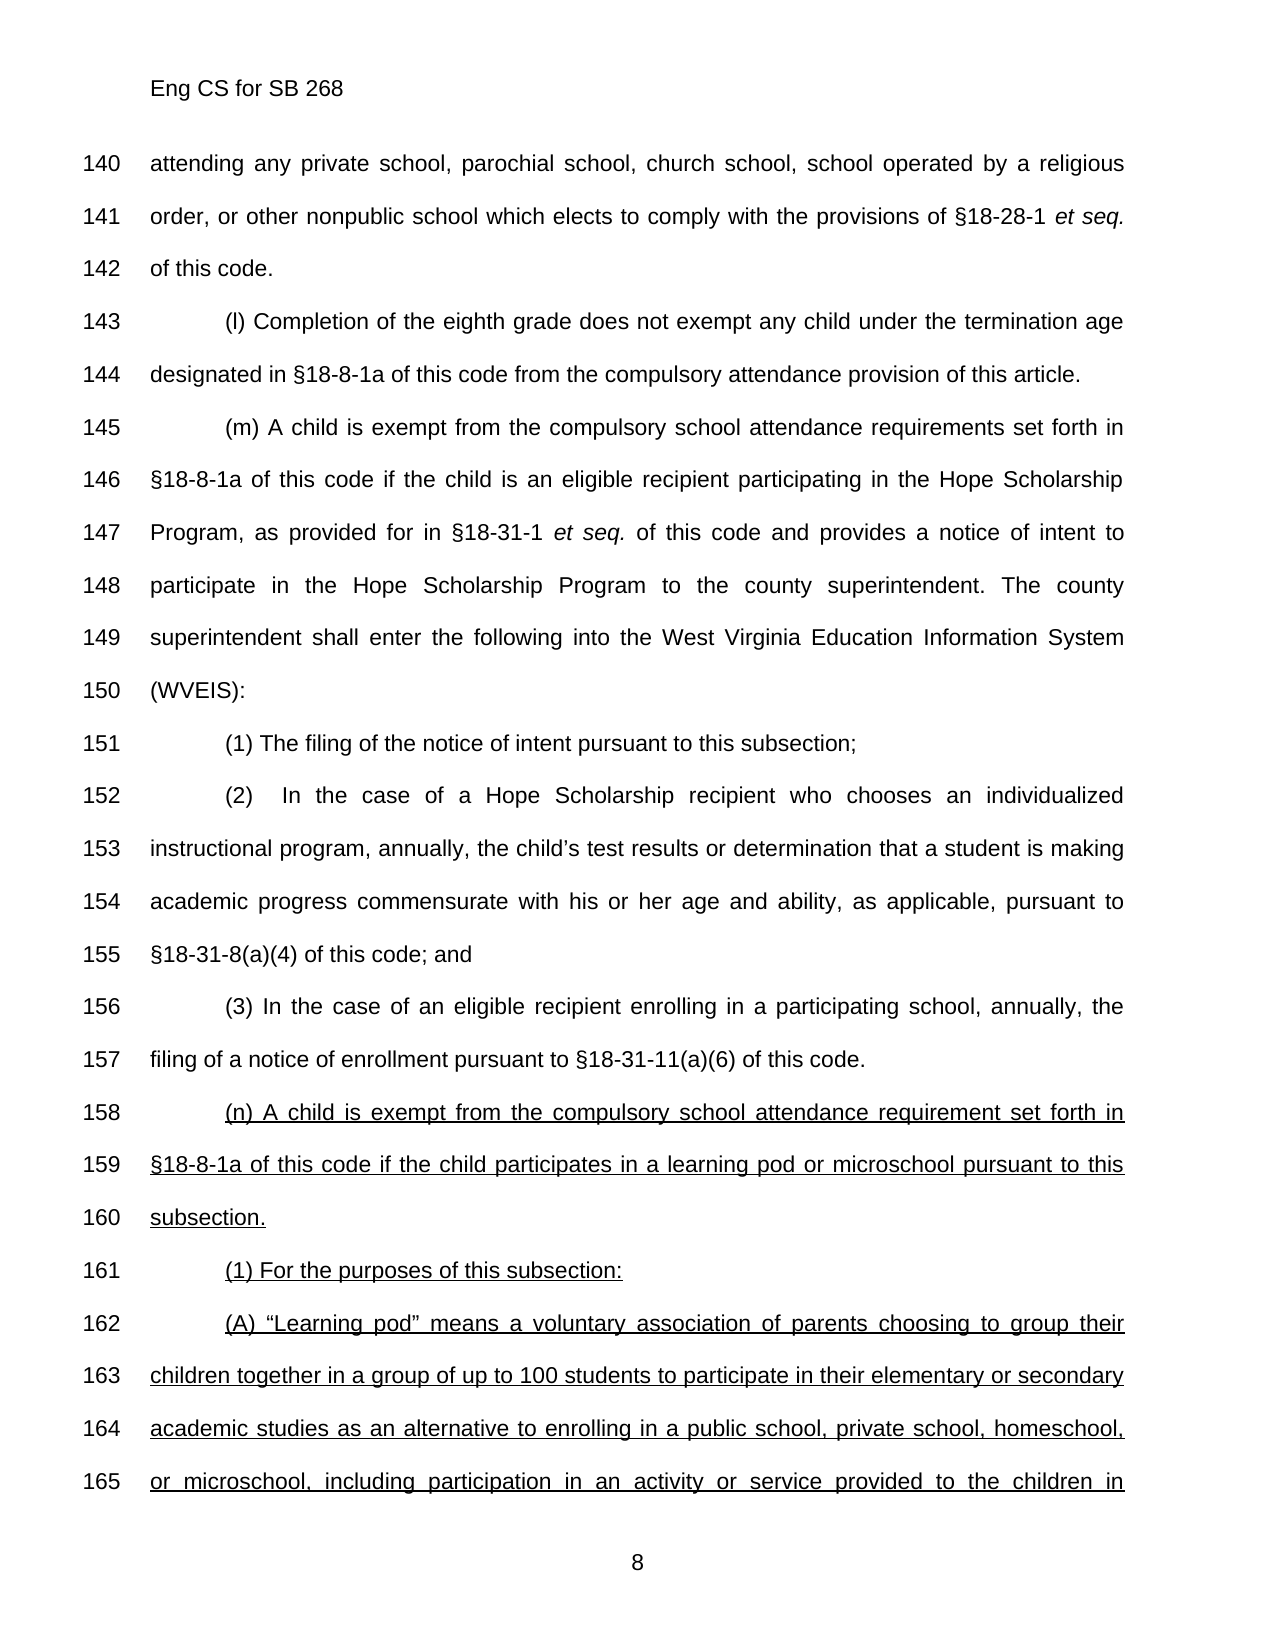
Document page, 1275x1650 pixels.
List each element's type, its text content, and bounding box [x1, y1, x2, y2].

text (3) In the case of an eligible recipient enrolling in a participating school, annually, the filing of a notice of enrollment pursuant to §18-31-11(a)(6) of this code. [150, 993, 1125, 1072]
text (m) A child is exempt from the compulsory school attendance requirements set forth in §18-8-1a of this code if the child is an eligible recipient participating in the Hope Scholarship Program, as provided for in §18-31-1 et seq. of this code and provides a notice of intent to participate in the Hope Scholarship Program to the county superintendent. The county superintendent shall enter the following into the West Virginia Education Information System (WVEIS): [150, 413, 1125, 703]
text (1) The filing of the notice of intent pursuant to this subsection; [150, 730, 1125, 756]
text (1) For the purposes of this subsection: [150, 1257, 1125, 1283]
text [150, 1439, 1125, 1490]
text (2) In the case of a Hope Scholarship recipient who chooses an individualized instructional program, annually, the child’s test results or determination that a student is making academic progress commensurate with his or her age and ability, as applicable, pursuant to §18-31-8(a)(4) of this code; and [150, 782, 1125, 967]
text (n) A child is exempt from the compulsory school attendance requirement set forth in §18-8-1a of this code if the child participates in a learning pod or microschool pursuant to this subsection. [150, 1099, 1125, 1174]
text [150, 150, 1125, 282]
text (n) A child is exempt from the compulsory school attendance requirement set forth in §18-8-1a of this code if the child participates in a learning pod or microschool pursuant to this subsection. [150, 1175, 1125, 1231]
text (l) Completion of the eighth grade does not exempt any child under the termination age designated in §18-8-1a of this code from the compulsory attendance provision of this article. [150, 308, 1125, 387]
